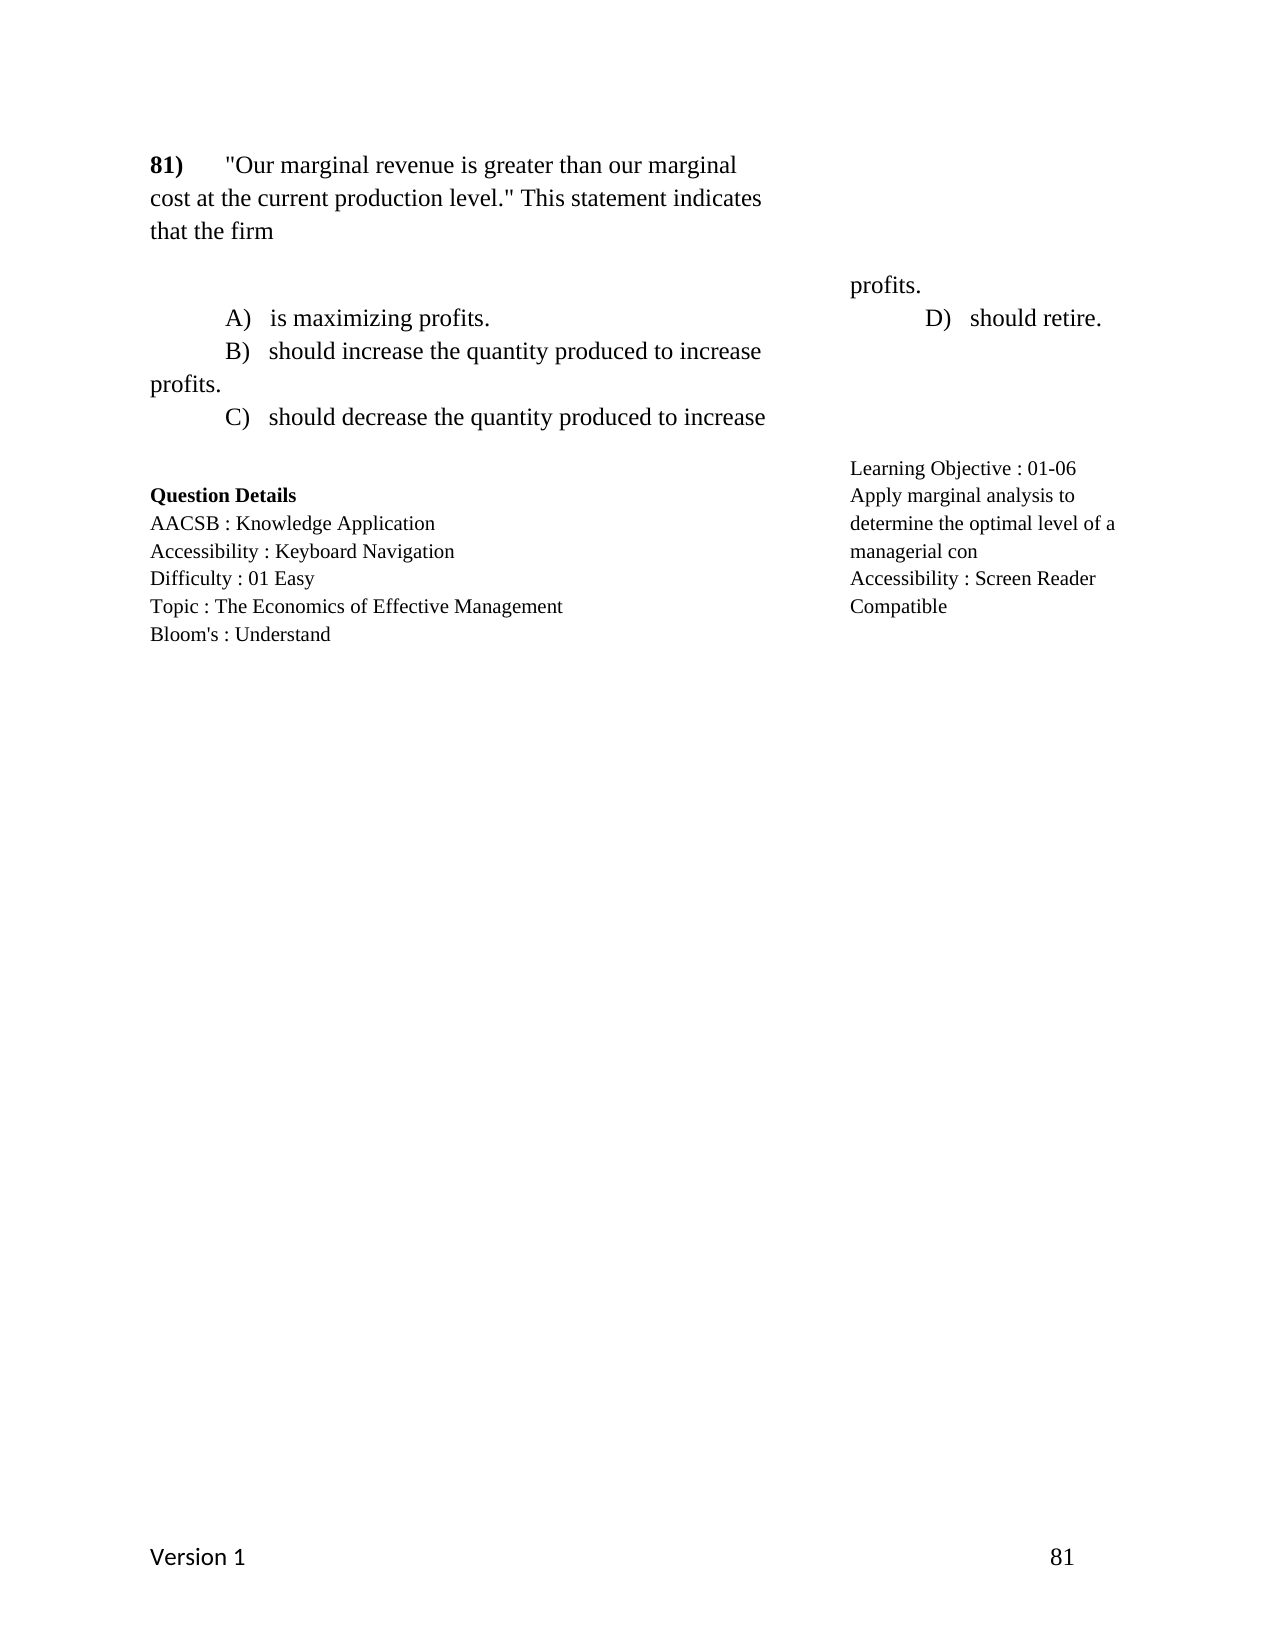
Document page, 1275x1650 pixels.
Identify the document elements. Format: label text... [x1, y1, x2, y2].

text Question Details AACSB : Knowledge Application Accessibility : Keyboard Navigation Difficulty : 01 Easy Topic : The Economics of Effective Management Bloom's : Understand Learning Objective : 01-06 Apply marginal analysis to determine the optimal level of a managerial con Accessibility : Screen Reader Compatible [850, 456, 1125, 618]
text A) is maximizing profits. B) should increase the quantity produced to increase profits. C) should decrease the quantity produced to increase profits. D) should retire. [150, 270, 775, 431]
text A) is maximizing profits. B) should increase the quantity produced to increase profits. C) should decrease the quantity produced to increase profits. D) should retire. [850, 270, 1125, 365]
text 81) "Our marginal revenue is greater than our marginal cost at the current production level." This statement indicates that the firm [150, 150, 775, 245]
text Question Details AACSB : Knowledge Application Accessibility : Keyboard Navigation Difficulty : 01 Easy Topic : The Economics of Effective Management Bloom's : Understand Learning Objective : 01-06 Apply marginal analysis to determine the optimal level of a managerial con Accessibility : Screen Reader Compatible [150, 456, 775, 646]
